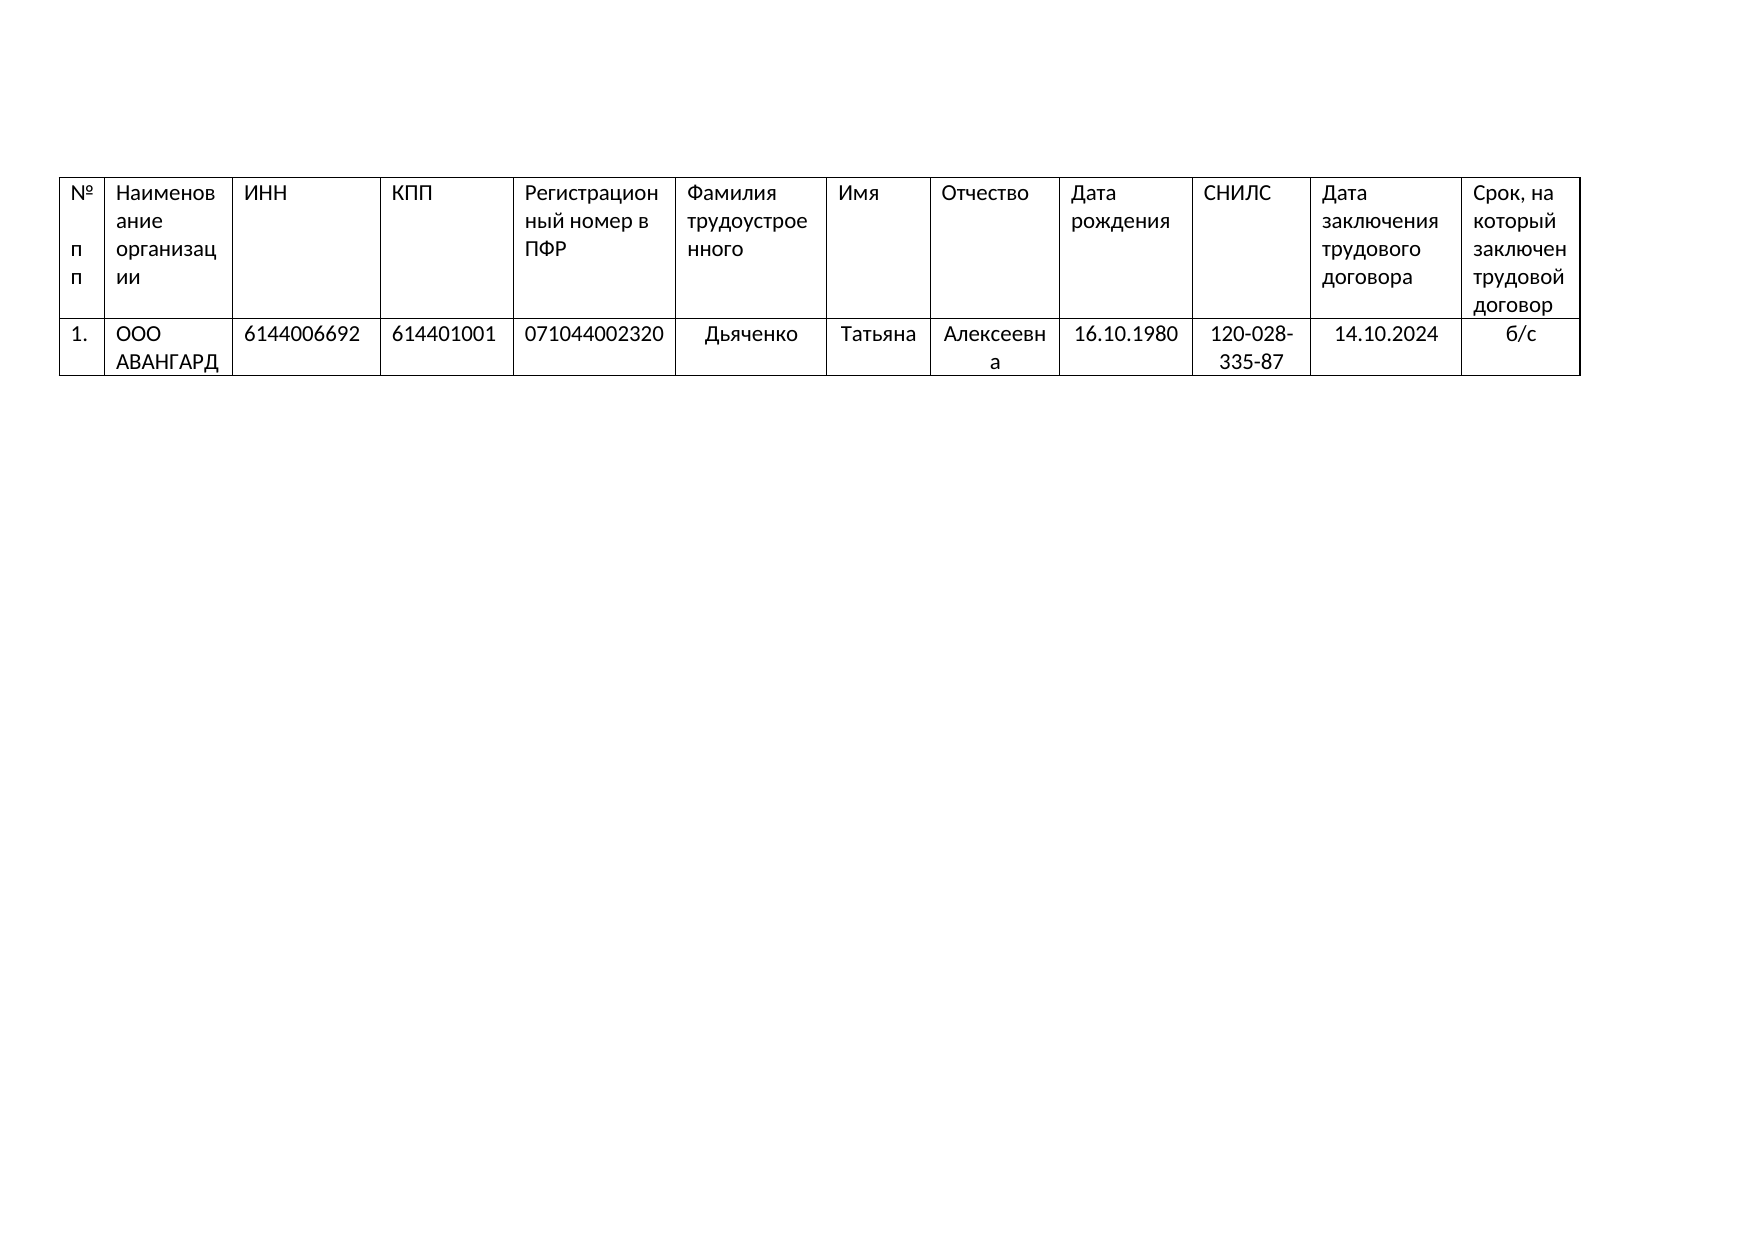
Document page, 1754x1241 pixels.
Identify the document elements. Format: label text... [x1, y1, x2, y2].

table_header КПП [381, 178, 513, 318]
table_header Фамилия трудоустроенного [676, 178, 826, 318]
table_cell 16.10.1980 [1060, 319, 1192, 375]
table_cell 14.10.2024 [1311, 319, 1461, 375]
table_header Наименование организации [105, 178, 232, 318]
table_cell 071044002320 [514, 319, 675, 375]
table_cell Дьяченко [676, 319, 826, 375]
table_header Дата заключения трудового договора [1311, 178, 1461, 318]
table_header Отчество [931, 178, 1059, 318]
table_cell 6144006692 [233, 319, 380, 375]
table_header СНИЛС [1193, 178, 1310, 318]
table_header № пп [60, 178, 104, 318]
table_header ИНН [233, 178, 380, 318]
table_cell 1. [60, 319, 104, 375]
table_header Регистрационный номер в ПФР [514, 178, 675, 318]
table_cell Татьяна [827, 319, 930, 375]
table_header Дата рождения [1060, 178, 1192, 318]
table_header Имя [827, 178, 930, 318]
table_cell ООО АВАНГАРД [105, 319, 232, 375]
table_cell б/с [1462, 319, 1579, 375]
table_header Срок, на который заключен трудовой договор [1462, 178, 1579, 318]
table_cell Алексеевна [931, 319, 1059, 375]
table_cell 120-028-335-87 [1193, 319, 1310, 375]
table_cell 614401001 [381, 319, 513, 375]
